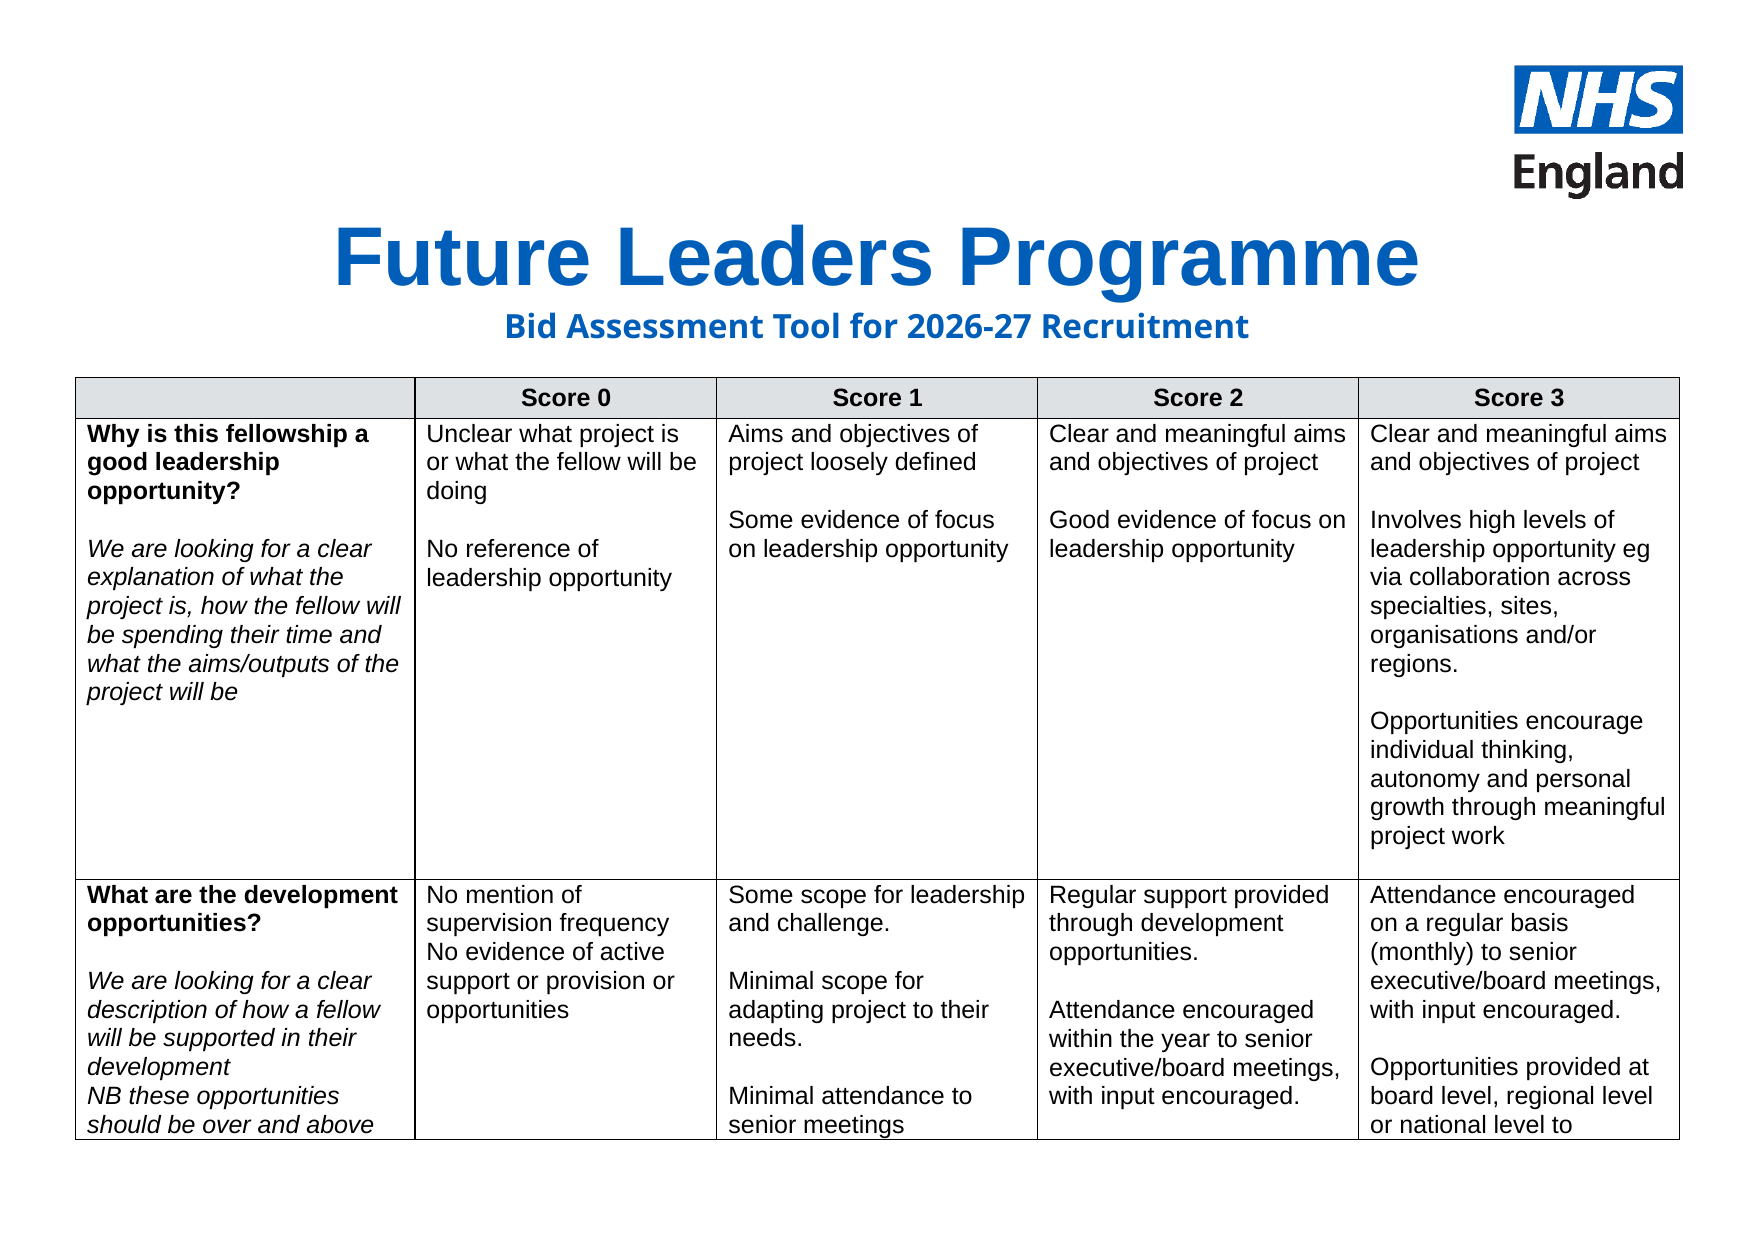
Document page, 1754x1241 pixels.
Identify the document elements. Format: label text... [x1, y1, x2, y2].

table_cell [76, 880, 414, 1139]
text Future Leaders Programme [75, 207, 1679, 303]
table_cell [416, 880, 716, 1139]
table_cell Clear and meaningful aims and objectives of project Good evidence of focus on leadership opportunity [1038, 419, 1358, 879]
table_header Score 3 [1359, 378, 1679, 418]
table_header Score 2 [1038, 378, 1358, 418]
picture [1510, 60, 1689, 203]
table_header Score 0 [416, 378, 716, 418]
table_cell Why is this fellowship a good leadership opportunity? We are looking for a clear explanation of what the project is, how the fellow will be spending their time and what the aims/outputs of the project will be [76, 419, 414, 879]
table_cell Unclear what project is or what the fellow will be doing No reference of leadership opportunity [416, 419, 716, 879]
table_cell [1359, 880, 1679, 1139]
text Bid Assessment Tool for 2026-27 Recruitment [75, 303, 1679, 348]
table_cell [1038, 880, 1358, 1139]
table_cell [717, 880, 1037, 1139]
table_header Score 1 [717, 378, 1037, 418]
table_header [76, 378, 414, 418]
table_cell Aims and objectives of project loosely defined Some evidence of focus on leadership opportunity [717, 419, 1037, 879]
table_cell Clear and meaningful aims and objectives of project Involves high levels of leadership opportunity eg via collaboration across specialties, sites, organisations and/or regions. Opportunities encourage individual thinking, autonomy and personal growth through meaningful project work [1359, 419, 1679, 879]
